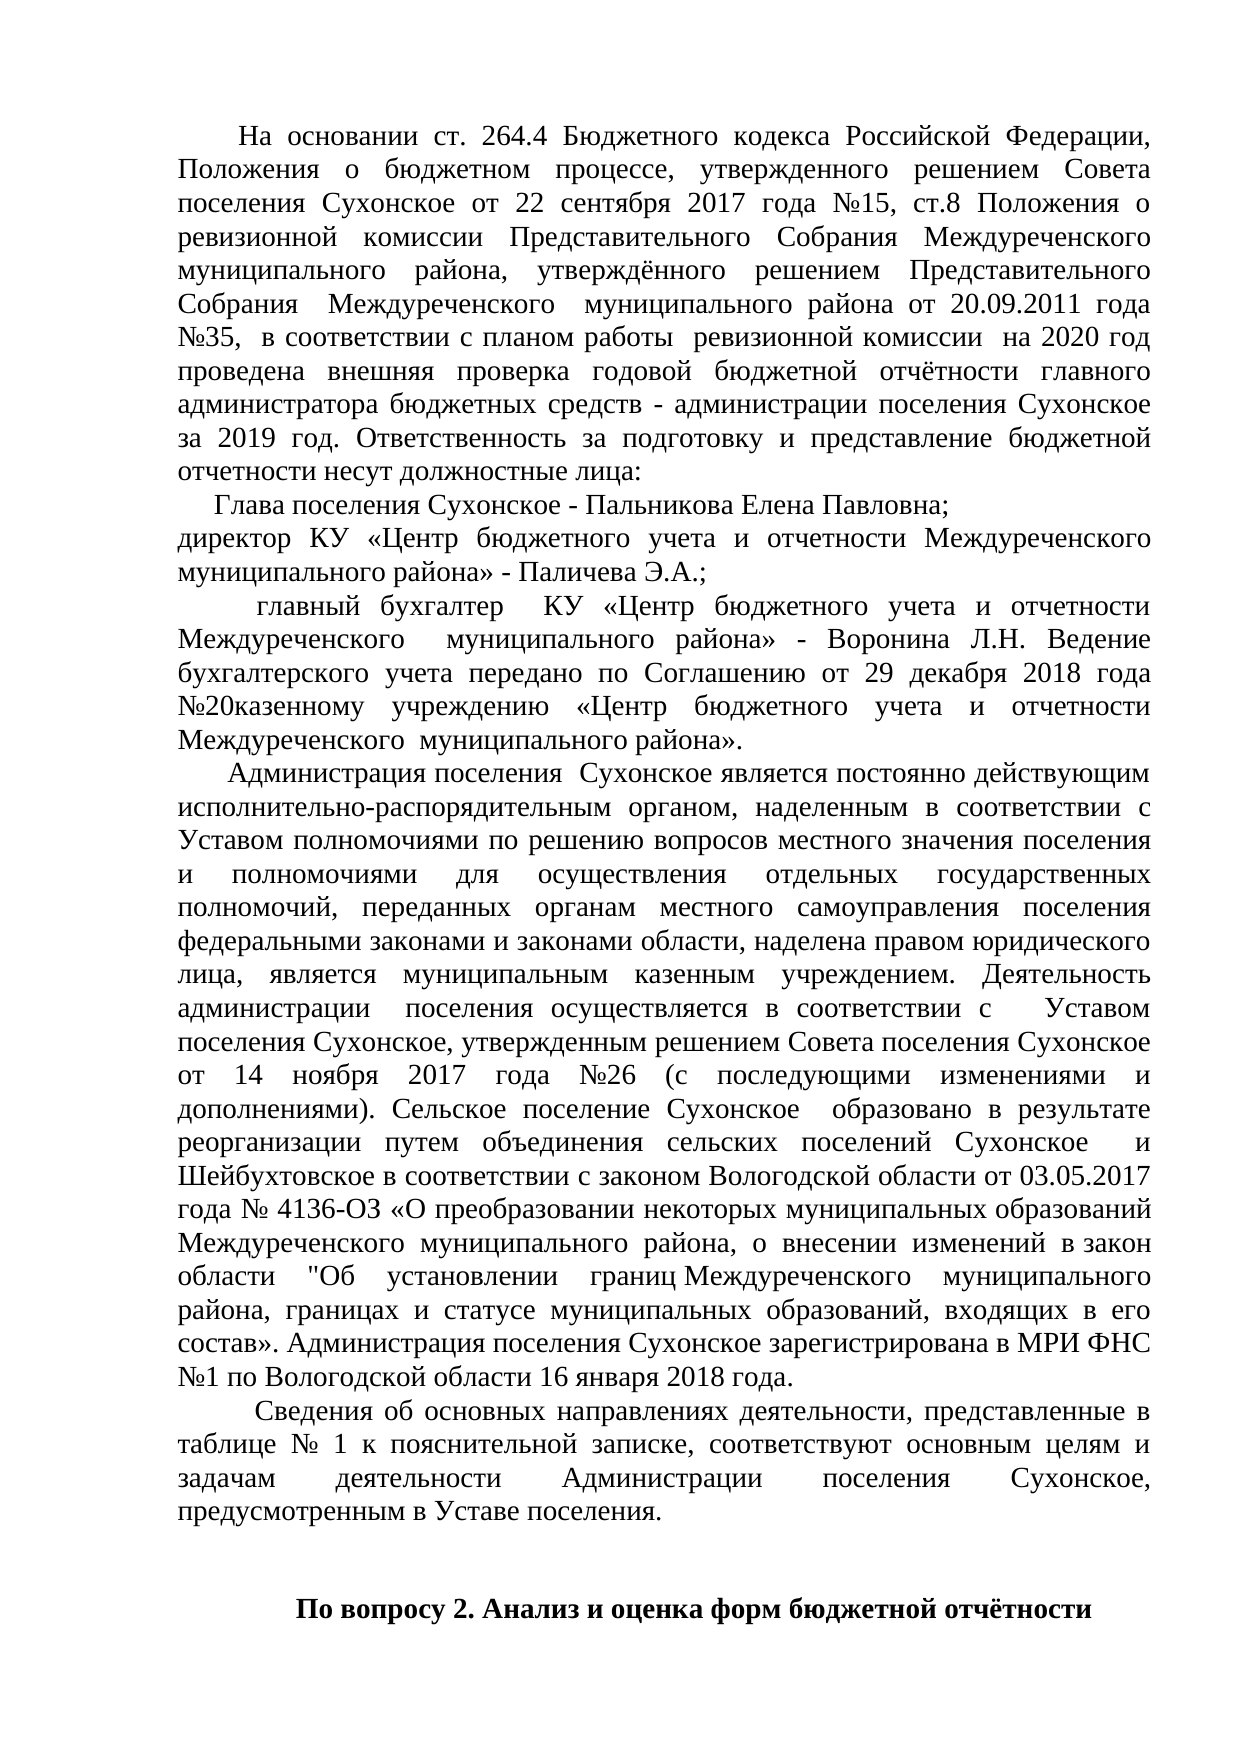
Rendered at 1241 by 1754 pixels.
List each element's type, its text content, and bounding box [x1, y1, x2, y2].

text Глава поселения Сухонское - Пальникова Елена Павловна; [177, 487, 1152, 521]
text директор КУ «Центр бюджетного учета и отчетности Междуреченского муниципального района» - Паличева Э.А.; [177, 521, 1152, 588]
text главный бухгалтер КУ «Центр бюджетного учета и отчетности Междуреченского муниципального района» - Воронина Л.Н. Ведение бухгалтерского учета передано по Соглашению от 29 декабря 2018 года №20казенному учреждению «Центр бюджетного учета и отчетности Междуреченского муниципального района». [177, 588, 1152, 755]
text Сведения об основных направлениях деятельности, представленные в таблице № 1 к пояснительной записке, соответствуют основным целям и задачам деятельности Администрации поселения Сухонское, предусмотренным в Уставе поселения. [177, 1393, 1152, 1527]
text Администрация поселения Сухонское является постоянно действующим исполнительно-распорядительным органом, наделенным в соответствии с Уставом полномочиями по решению вопросов местного значения поселения и полномочиями для осуществления отдельных государственных полномочий, переданных органам местного самоуправления поселения федеральными законами и законами области, наделена правом юридического лица, является муниципальным казенным учреждением. Деятельность администрации поселения осуществляется в соответствии с Уставом поселения Сухонское, утвержденным решением Совета поселения Сухонское от 14 ноября 2017 года №26 (с последующими изменениями и дополнениями). Сельское поселение Сухонское образовано в результате реорганизации путем объединения сельских поселений Сухонское и Шейбухтовское в соответствии с законом Вологодской области от 03.05.2017 года № 4136-ОЗ «О преобразовании некоторых муниципальных образований Междуреченского муниципального района, о внесении изменений в закон области "Об установлении границ Междуреченского муниципального района, границах и статусе муниципальных образований, входящих в его состав». Администрация поселения Сухонское зарегистрирована в МРИ ФНС №1 по Вологодской области 16 января 2018 года. [177, 755, 1152, 1393]
text На основании ст. 264.4 Бюджетного кодекса Российской Федерации, Положения о бюджетном процессе, утвержденного решением Совета поселения Сухонское от 22 сентября 2017 года №15, ст.8 Положения о ревизионной комиссии Представительного Собрания Междуреченского муниципального района, утверждённого решением Представительного Собрания Междуреченского муниципального района от 20.09.2011 года №35, в соответствии с планом работы ревизионной комиссии на 2020 год проведена внешняя проверка годовой бюджетной отчётности главного администратора бюджетных средств - администрации поселения Сухонское за 2019 год. Ответственность за подготовку и представление бюджетной отчетности несут должностные лица: [177, 118, 1152, 487]
text По вопросу 2. Анализ и оценка форм бюджетной отчётности [177, 1592, 1152, 1625]
